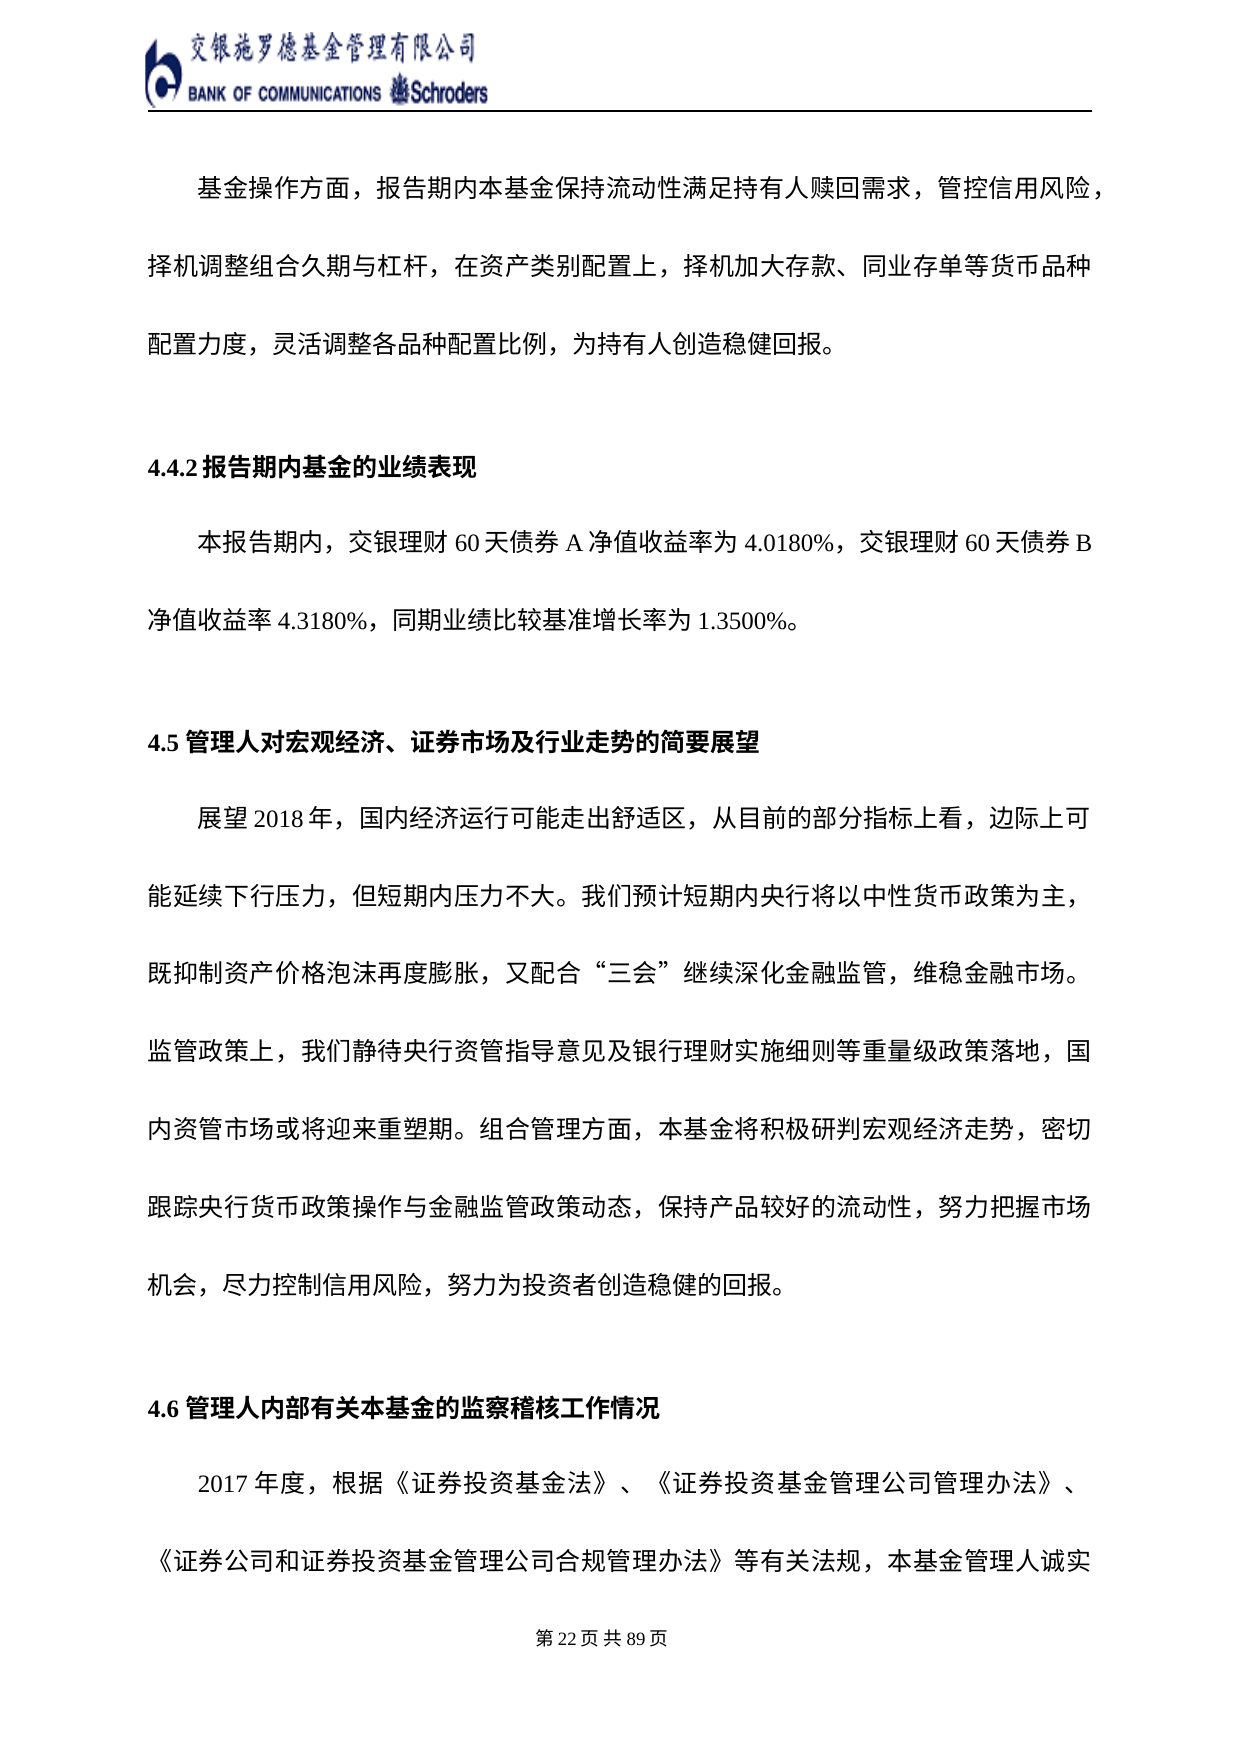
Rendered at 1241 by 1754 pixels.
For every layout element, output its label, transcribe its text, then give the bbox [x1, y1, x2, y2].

text 基金操作方面，报告期内本基金保持流动性满足持有人赎回需求，管控信用风险，择机调整组合久期与杠杆，在资产类别配置上，择机加大存款、同业存单等货币品种配置力度，灵活调整各品种配置比例，为持有人创造稳健回报。 [148, 154, 1092, 375]
subtitle 4.6 管理人内部有关本基金的监察稽核工作情况 [148, 1374, 1092, 1439]
text 展望2018年，国内经济运行可能走出舒适区，从目前的部分指标上看，边际上可能延续下行压力，但短期内压力不大。我们预计短期内央行将以中性货币政策为主，既抑制资产价格泡沫再度膨胀，又配合“三会”继续深化金融监管，维稳金融市场。监管政策上，我们静待央行资管指导意见及银行理财实施细则等重量级政策落地，国内资管市场或将迎来重塑期。组合管理方面，本基金将积极研判宏观经济走势，密切跟踪央行货币政策操作与金融监管政策动态，保持产品较好的流动性，努力把握市场机会，尽力控制信用风险，努力为投资者创造稳健的回报。 [148, 784, 1092, 1316]
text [148, 1449, 1092, 1592]
picture [145, 32, 488, 108]
text 本报告期内，交银理财60天债券A净值收益率为4.0180%，交银理财60天债券B净值收益率4.3180%，同期业绩比较基准增长率为1.3500%。 [148, 508, 1092, 651]
text 4.4.2报告期内基金的业绩表现 [148, 433, 1092, 498]
subtitle 4.5 管理人对宏观经济、证券市场及行业走势的简要展望 [148, 708, 1092, 773]
